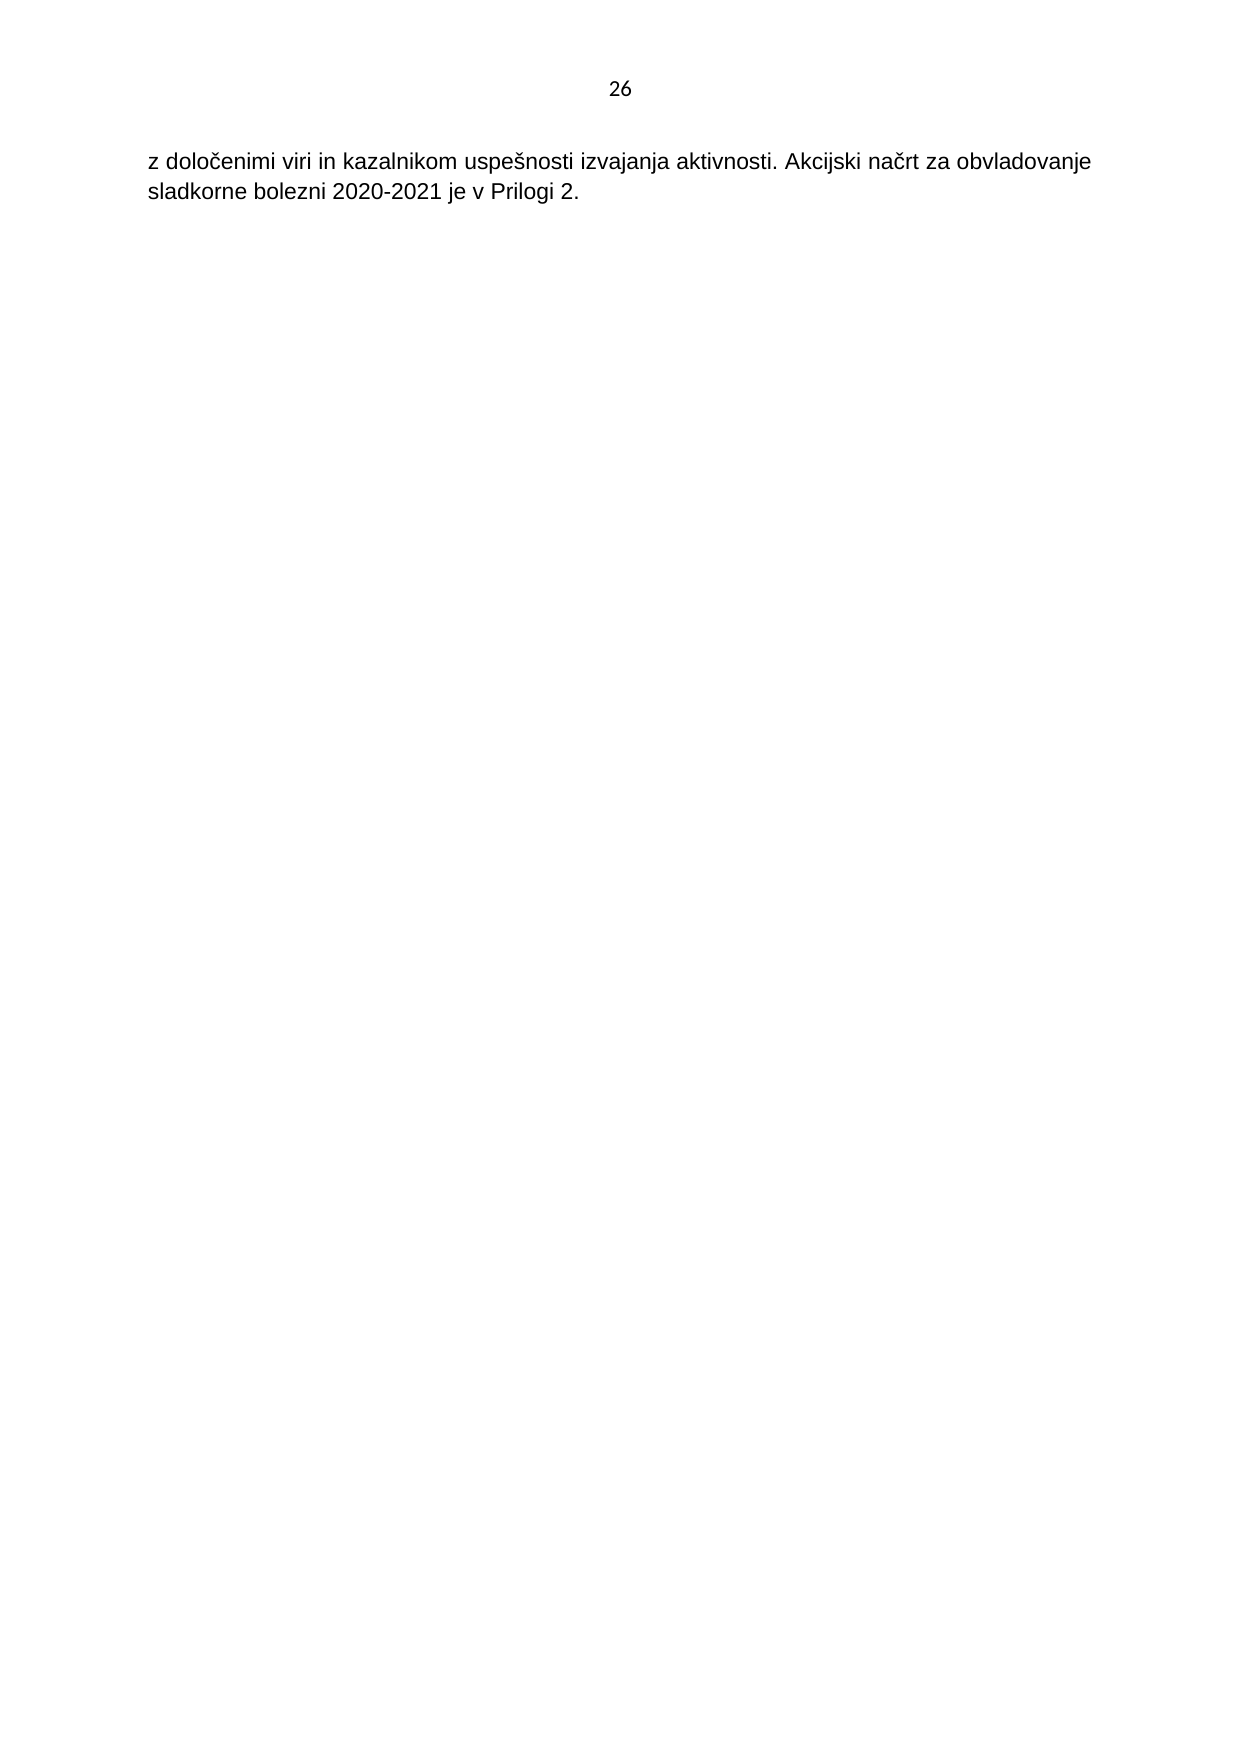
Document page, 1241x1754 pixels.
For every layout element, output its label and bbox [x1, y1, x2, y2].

list [148, 148, 1093, 204]
